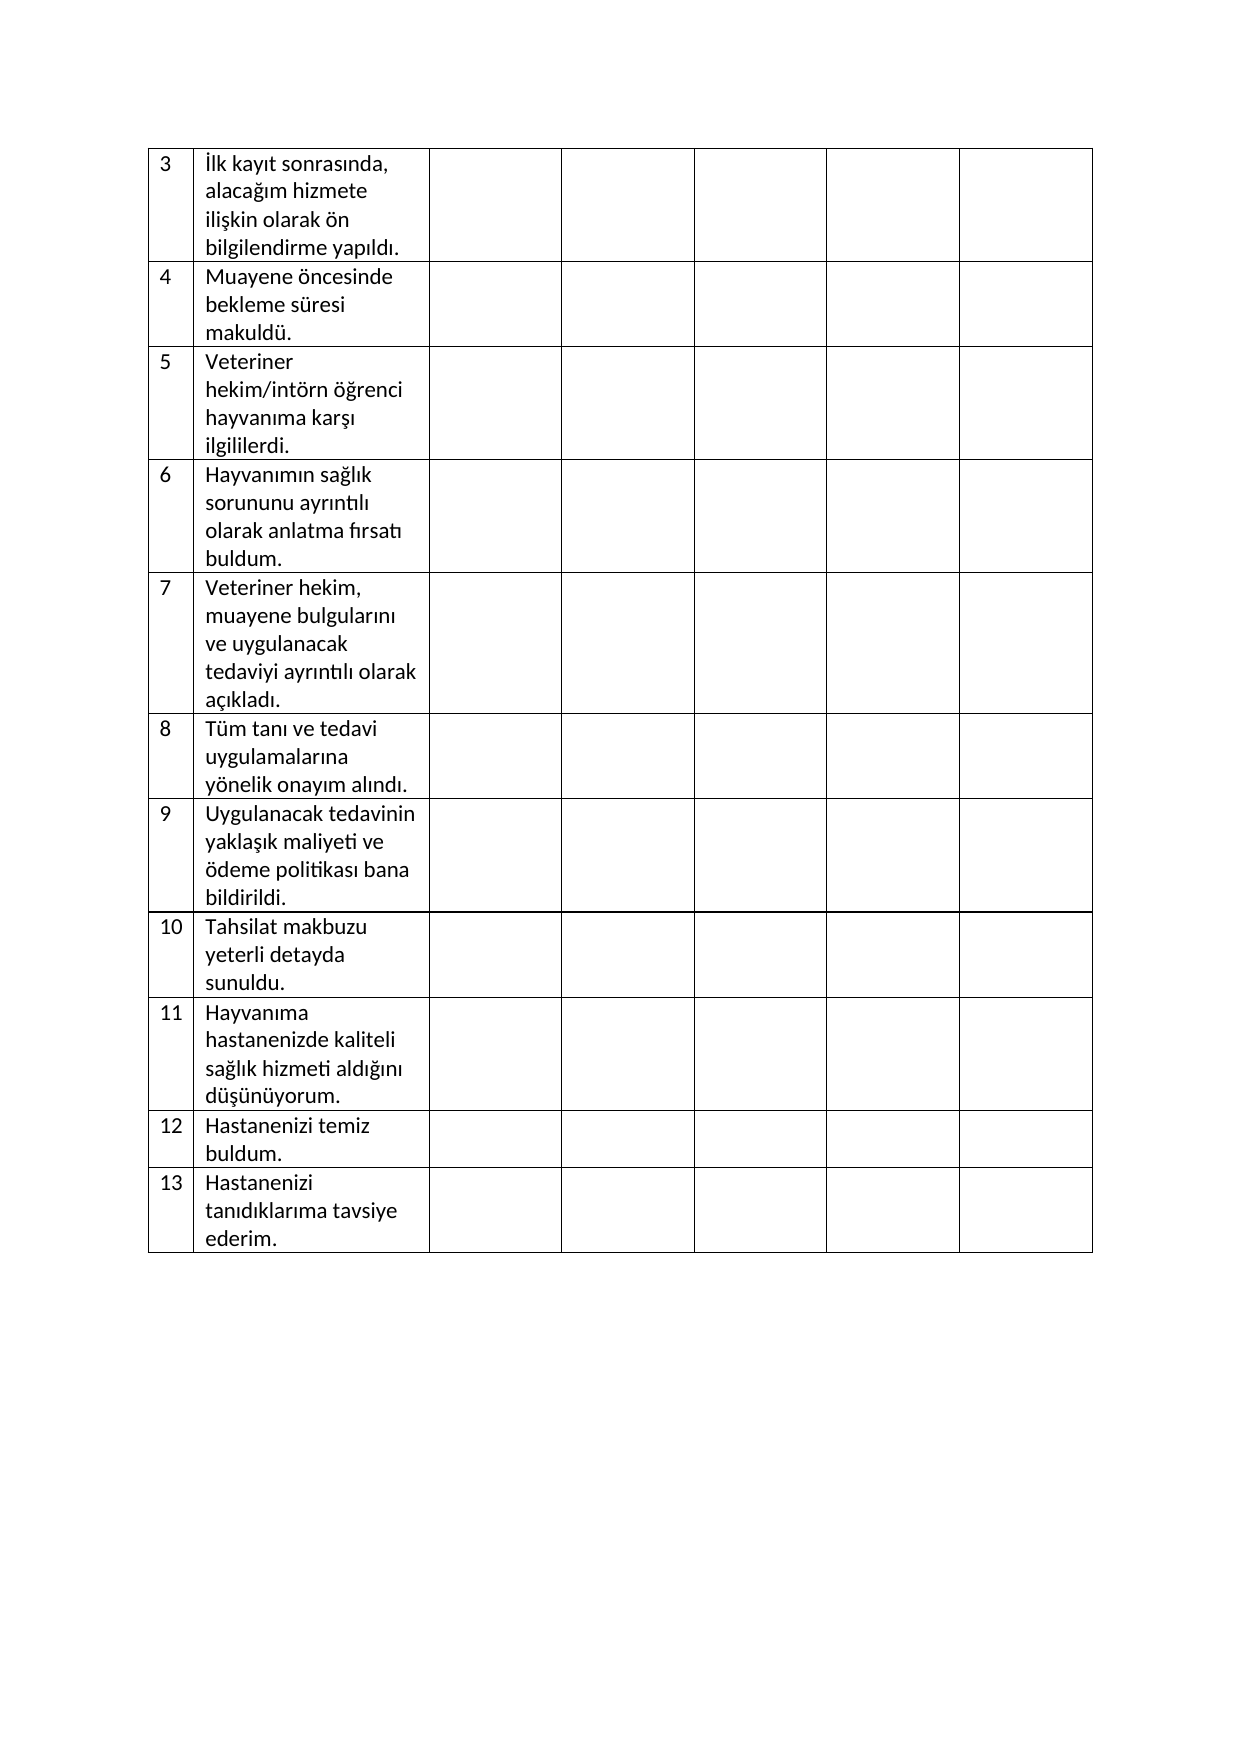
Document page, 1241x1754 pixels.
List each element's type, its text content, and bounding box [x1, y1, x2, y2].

table_cell [960, 799, 1092, 911]
table_cell 12 [149, 1111, 193, 1167]
table_cell [695, 573, 826, 713]
table_cell [562, 347, 694, 459]
table_cell 7 [149, 573, 193, 713]
table_cell [960, 460, 1092, 572]
table_cell [695, 799, 826, 911]
table_cell [827, 714, 959, 798]
table_cell [695, 998, 826, 1110]
table_cell [695, 1168, 826, 1252]
table_cell [960, 262, 1092, 346]
table_cell 5 [149, 347, 193, 459]
table_cell [562, 1168, 694, 1252]
table_cell [430, 913, 561, 997]
table_cell [430, 714, 561, 798]
table_cell [960, 573, 1092, 713]
table_cell [695, 1111, 826, 1167]
table_cell [827, 460, 959, 572]
table_cell [430, 1111, 561, 1167]
table_cell [827, 149, 959, 261]
table_cell [827, 1168, 959, 1252]
table_cell [695, 714, 826, 798]
table_cell 8 [149, 714, 193, 798]
table_cell [430, 799, 561, 911]
table_cell [430, 149, 561, 261]
table_cell [960, 149, 1092, 261]
table_cell Hastanenizi tanıdıklarıma tavsiye ederim. [194, 1168, 429, 1252]
table_cell Tahsilat makbuzu yeterli detayda sunuldu. [194, 913, 429, 997]
table_cell 3 [149, 149, 193, 261]
table_cell Veteriner hekim, muayene bulgularını ve uygulanacak tedaviyi ayrıntılı olarak açıkladı. [194, 573, 429, 713]
table_cell 13 [149, 1168, 193, 1252]
table_cell [827, 799, 959, 911]
table_cell [430, 573, 561, 713]
table_cell Veteriner hekim/intörn öğrenci hayvanıma karşı ilgililerdi. [194, 347, 429, 459]
table_cell [960, 714, 1092, 798]
table_cell 10 [149, 913, 193, 997]
table_cell [430, 1168, 561, 1252]
table_cell [960, 998, 1092, 1110]
table_cell [827, 913, 959, 997]
table_cell [562, 714, 694, 798]
table_cell [827, 998, 959, 1110]
table_cell [695, 262, 826, 346]
table_cell Muayene öncesinde bekleme süresi makuldü. [194, 262, 429, 346]
table_cell [695, 149, 826, 261]
table_cell [827, 262, 959, 346]
table_cell [562, 799, 694, 911]
table_cell [695, 913, 826, 997]
table_cell [430, 347, 561, 459]
table_cell Hastanenizi temiz buldum. [194, 1111, 429, 1167]
table_cell [562, 1111, 694, 1167]
table_cell [960, 913, 1092, 997]
table_cell [827, 347, 959, 459]
table_cell [695, 460, 826, 572]
table_cell [562, 998, 694, 1110]
table_cell [960, 347, 1092, 459]
table_cell [430, 460, 561, 572]
table_cell Hayvanımın sağlık sorununu ayrıntılı olarak anlatma fırsatı buldum. [194, 460, 429, 572]
table_cell Uygulanacak tedavinin yaklaşık maliyeti ve ödeme politikası bana bildirildi. [194, 799, 429, 911]
table_cell [695, 347, 826, 459]
table_cell [430, 262, 561, 346]
table_cell [430, 998, 561, 1110]
table_cell 6 [149, 460, 193, 572]
table_cell [960, 1168, 1092, 1252]
table_cell 9 [149, 799, 193, 911]
table_cell 4 [149, 262, 193, 346]
table_cell [562, 913, 694, 997]
table_cell İlk kayıt sonrasında, alacağım hizmete ilişkin olarak ön bilgilendirme yapıldı. [194, 149, 429, 261]
table_cell [562, 460, 694, 572]
table_cell [827, 1111, 959, 1167]
table_cell Tüm tanı ve tedavi uygulamalarına yönelik onayım alındı. [194, 714, 429, 798]
table_cell [827, 573, 959, 713]
table_cell [562, 573, 694, 713]
table_cell [562, 149, 694, 261]
table_cell [562, 262, 694, 346]
table_cell Hayvanıma hastanenizde kaliteli sağlık hizmeti aldığını düşünüyorum. [194, 998, 429, 1110]
table_cell 11 [149, 998, 193, 1110]
table_cell [960, 1111, 1092, 1167]
